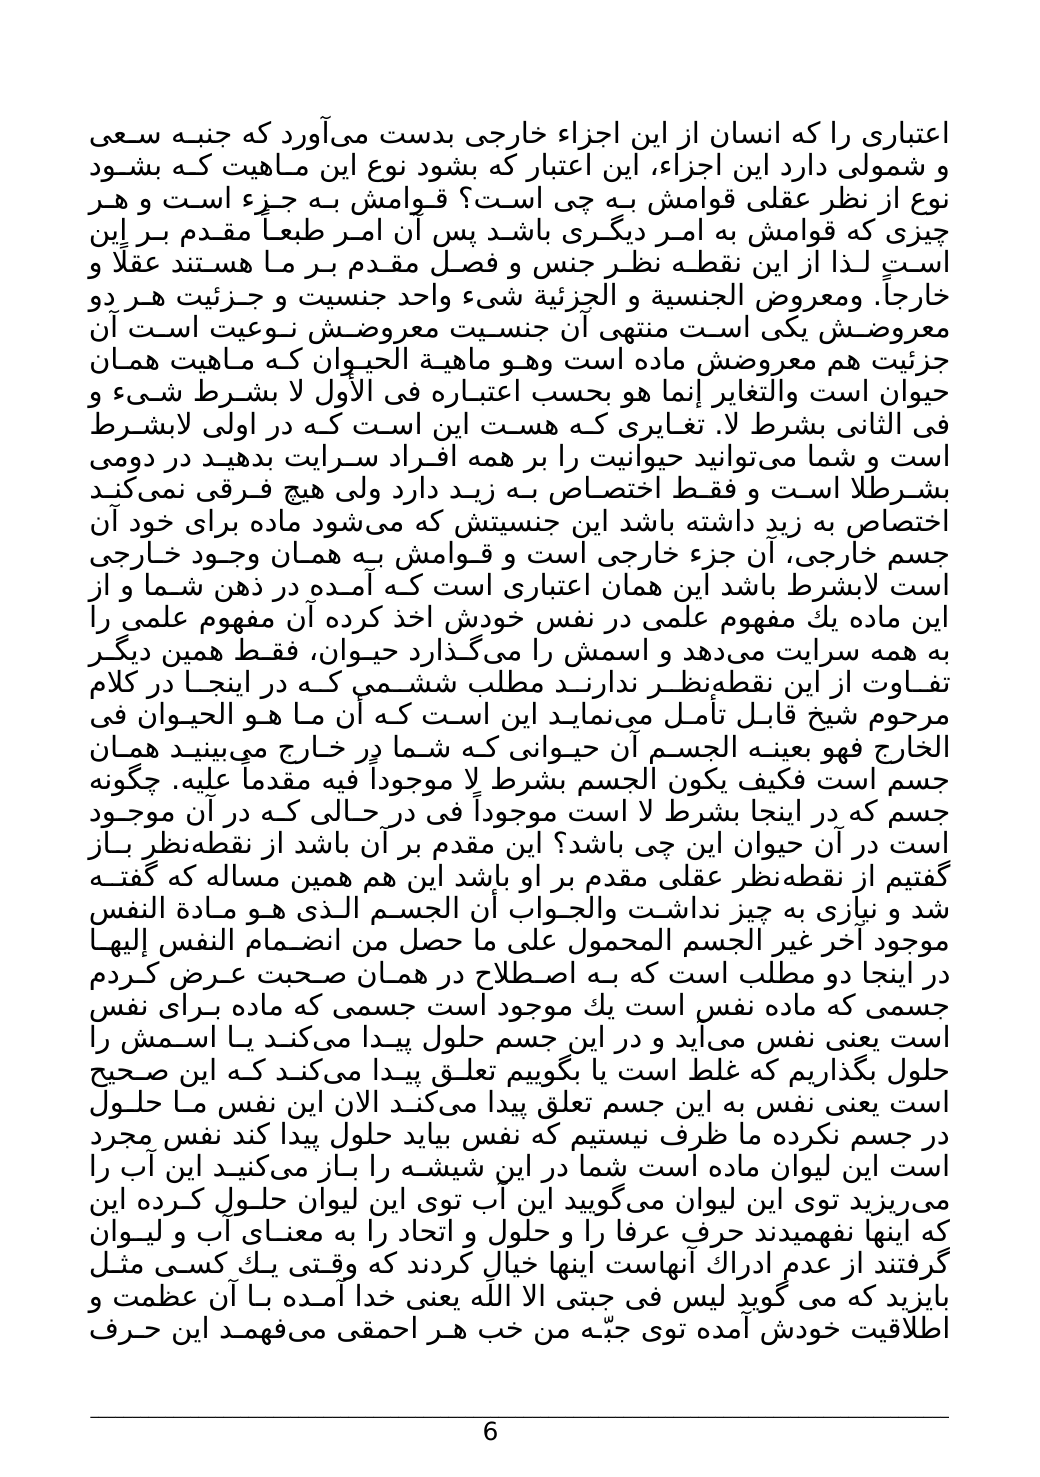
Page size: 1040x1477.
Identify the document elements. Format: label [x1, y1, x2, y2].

text [89, 118, 951, 1345]
